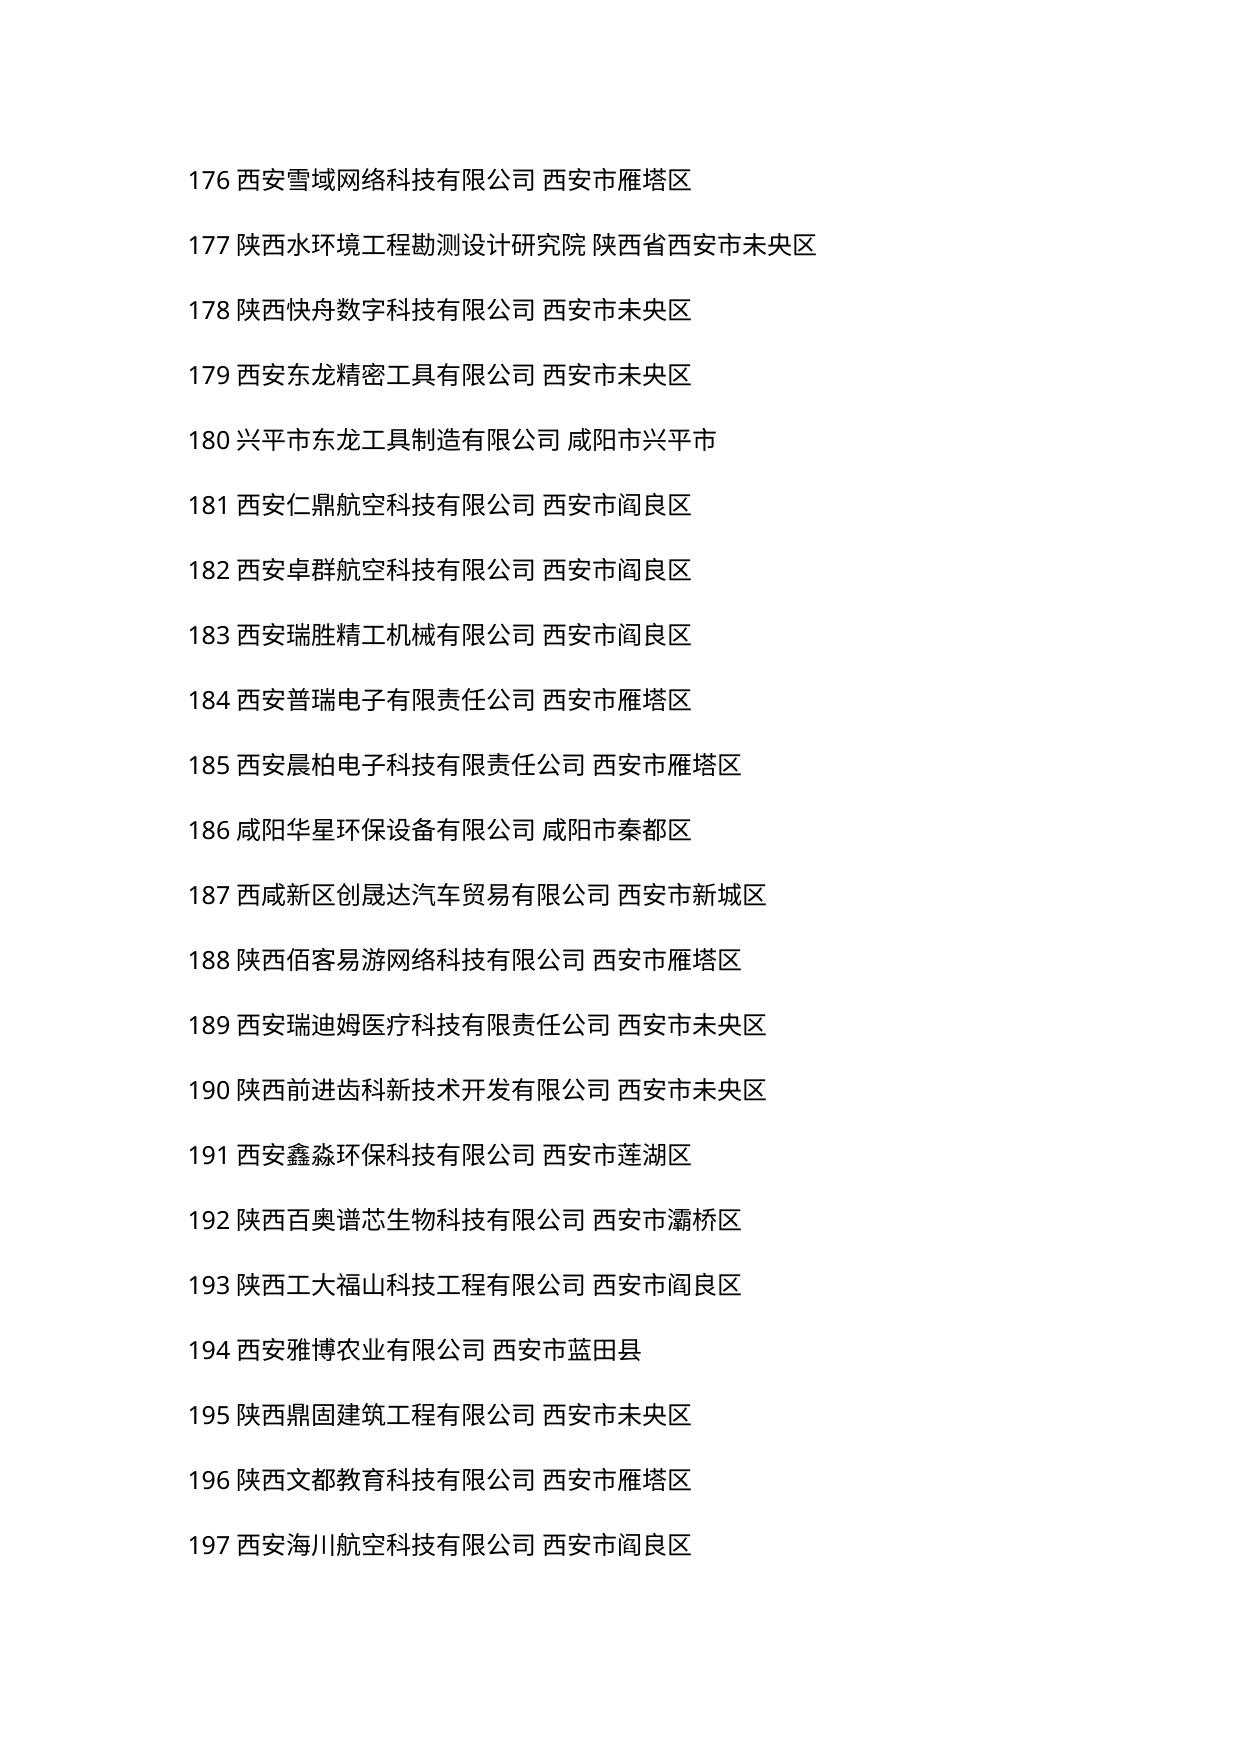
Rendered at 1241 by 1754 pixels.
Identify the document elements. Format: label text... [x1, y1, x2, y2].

text 195 陕西鼎固建筑工程有限公司 西安市未央区 [187, 1381, 1053, 1446]
text 197 西安海川航空科技有限公司 西安市阎良区 [187, 1511, 1053, 1576]
text 185 西安晨柏电子科技有限责任公司 西安市雁塔区 [187, 731, 1053, 796]
text 183 西安瑞胜精工机械有限公司 西安市阎良区 [187, 601, 1053, 666]
text 182 西安卓群航空科技有限公司 西安市阎良区 [187, 536, 1053, 601]
text 190 陕西前进齿科新技术开发有限公司 西安市未央区 [187, 1056, 1053, 1121]
text 184 西安普瑞电子有限责任公司 西安市雁塔区 [187, 666, 1053, 731]
text 187 西咸新区创晟达汽车贸易有限公司 西安市新城区 [187, 861, 1053, 926]
text 179 西安东龙精密工具有限公司 西安市未央区 [187, 341, 1053, 406]
text 181 西安仁鼎航空科技有限公司 西安市阎良区 [187, 471, 1053, 536]
text 177 陕西水环境工程勘测设计研究院 陕西省西安市未央区 [187, 211, 1053, 276]
text 178 陕西快舟数字科技有限公司 西安市未央区 [187, 276, 1053, 341]
text 196 陕西文都教育科技有限公司 西安市雁塔区 [187, 1446, 1053, 1511]
text 189 西安瑞迪姆医疗科技有限责任公司 西安市未央区 [187, 991, 1053, 1056]
text 191 西安鑫淼环保科技有限公司 西安市莲湖区 [187, 1121, 1053, 1186]
text 176 西安雪域网络科技有限公司 西安市雁塔区 [187, 146, 1053, 211]
text 188 陕西佰客易游网络科技有限公司 西安市雁塔区 [187, 926, 1053, 991]
text 186 咸阳华星环保设备有限公司 咸阳市秦都区 [187, 796, 1053, 861]
text 194 西安雅博农业有限公司 西安市蓝田县 [187, 1316, 1053, 1381]
text 193 陕西工大福山科技工程有限公司 西安市阎良区 [187, 1251, 1053, 1316]
text 192 陕西百奥谱芯生物科技有限公司 西安市灞桥区 [187, 1186, 1053, 1251]
text 180 兴平市东龙工具制造有限公司 咸阳市兴平市 [187, 406, 1053, 471]
